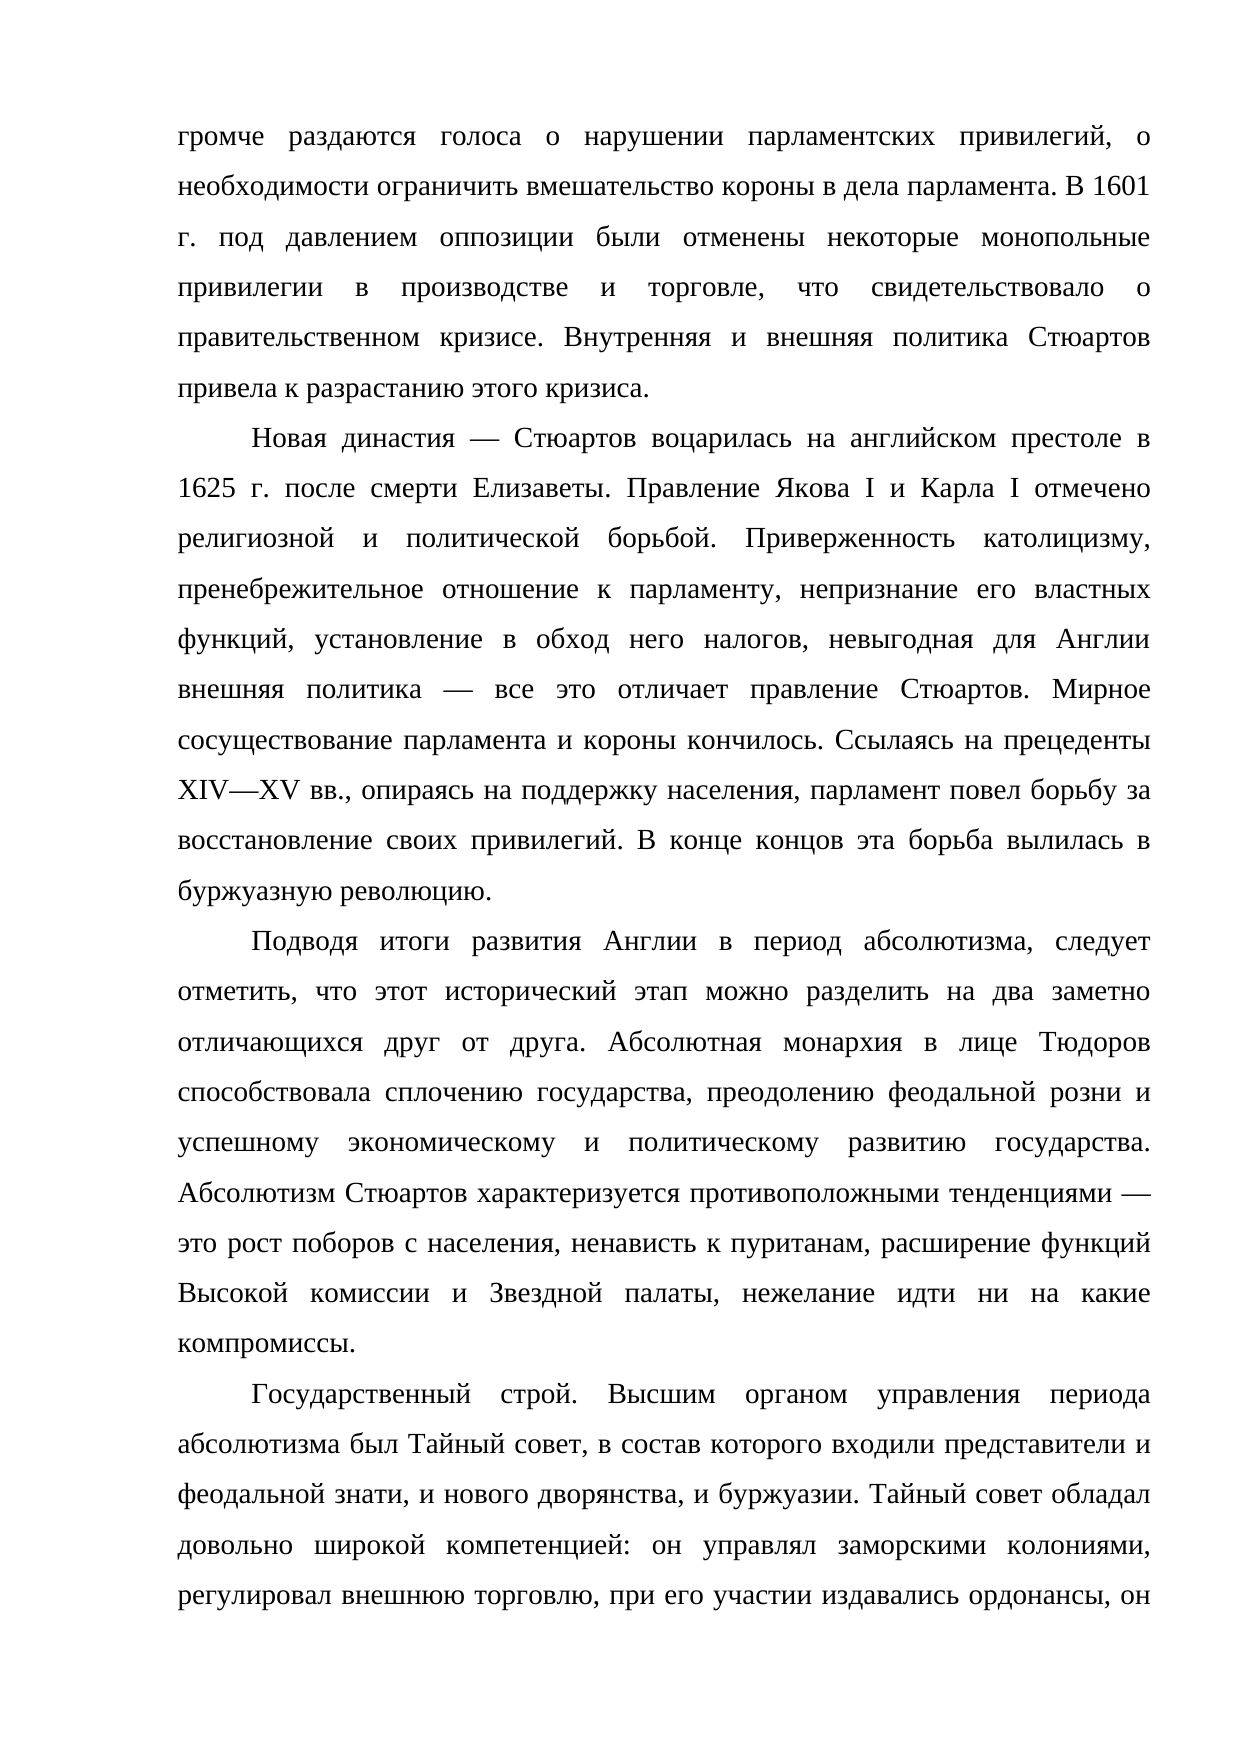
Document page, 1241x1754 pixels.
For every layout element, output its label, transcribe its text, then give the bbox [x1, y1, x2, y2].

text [177, 118, 1152, 403]
text Новая династия — Стюартов воцарилась на английском престоле в . после смерти Елизаветы. Правление Якова I и Карла I отмечено религиозной и политической борьбой. Приверженность католицизму, пренебрежительное отношение к парламенту, непризнание его властных функций, установление в обход него налогов, невыгодная для Англии внешняя политика — все это отличает правление Стюартов. Мирное сосуществование парламента и короны кончилось. Ссылаясь на прецеденты XIV—XV вв., опираясь на поддержку населения, парламент повел борьбу за восстановление своих привилегий. В конце концов эта борьба вылилась в буржуазную революцию. [177, 420, 1152, 906]
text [177, 1376, 1152, 1611]
text Подводя итоги развития Англии в период абсолютизма, следует отметить, что этот исторический этап можно разделить на два заметно отличающихся друг от друга. Абсолютная монархия в лице Тюдоров способствовала сплочению государства, преодолению феодальной розни и успешному экономическому и политическому развитию государства. Абсолютизм Стюартов характеризуется противоположными тенденциями — это рост поборов с населения, ненависть к пуританам, расширение функций Высокой комиссии и Звездной палаты, нежелание идти ни на какие компромиссы. [177, 923, 1152, 1359]
